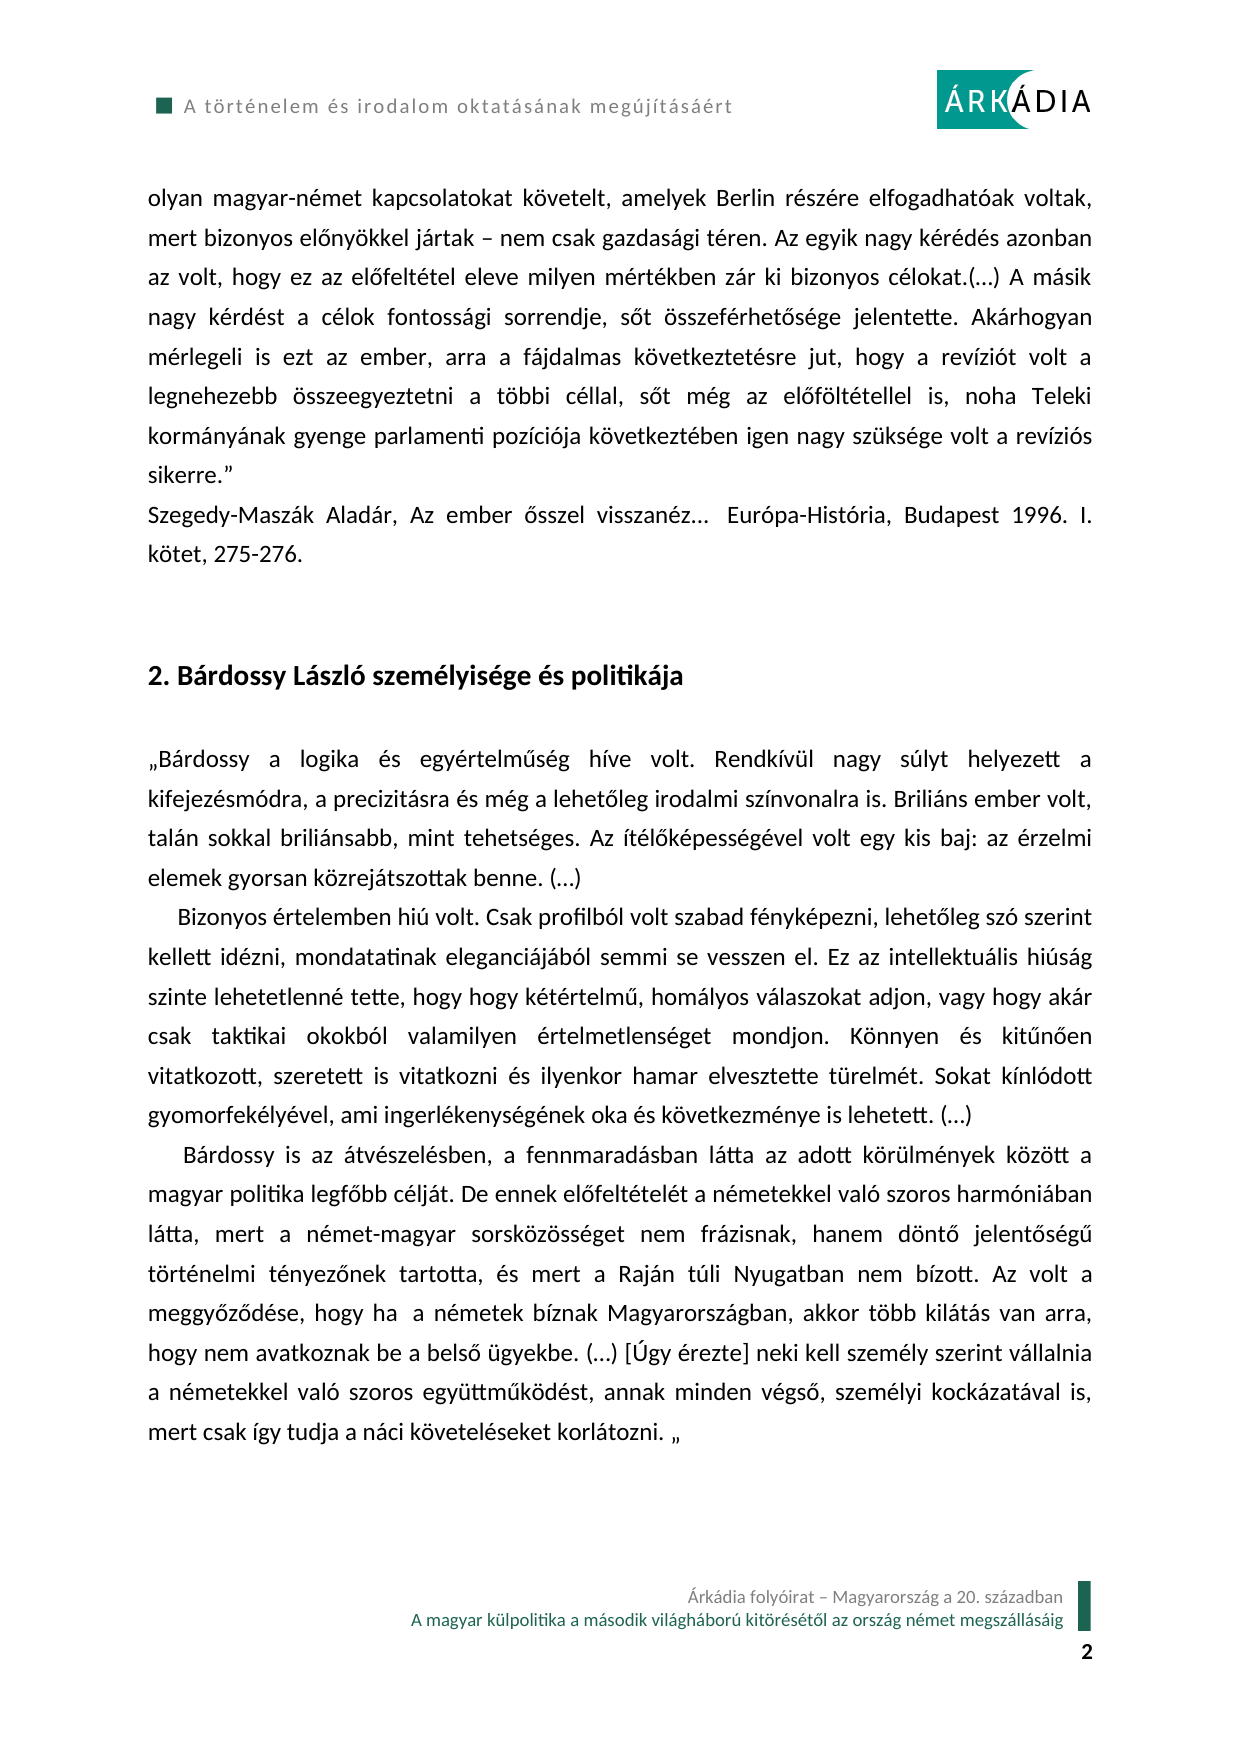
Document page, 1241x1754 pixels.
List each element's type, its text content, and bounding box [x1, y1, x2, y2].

text 2. Bárdossy László személyisége és politikája [148, 657, 1092, 693]
text Bizonyos értelemben hiú volt. Csak profilból volt szabad fényképezni, lehetőleg szó szerint kellett idézni, mondatatinak eleganciájából semmi se vesszen el. Ez az intellektuális hiúság szinte lehetetlenné tette, hogy hogy kétértelmű, homályos válaszokat adjon, vagy hogy akár csak taktikai okokból valamilyen értelmetlenséget mondjon. Könnyen és kitűnően vitatkozott, szeretett is vitatkozni és ilyenkor hamar elvesztette türelmét. Sokat kínlódott gyomorfekélyével, ami ingerlékenységének oka és következménye is lehetett. (…) [148, 902, 1092, 1130]
text Szegedy-Maszák Aladár, Az ember ősszel visszanéz... Európa-História, Budapest 1996. I. kötet, 275-276. [148, 499, 1092, 569]
text Bárdossy is az átvészelésben, a fennmaradásban látta az adott körülmények között a magyar politika legfőbb célját. De ennek előfeltételét a németekkel való szoros harmóniában látta, mert a német-magyar sorsközösséget nem frázisnak, hanem döntő jelentőségű történelmi tényezőnek tartotta, és mert a Raján túli Nyugatban nem bízott. Az volt a meggyőződése, hogy ha a németek bíznak Magyarországban, akkor több kilátás van arra, hogy nem avatkoznak be a belső ügyekbe. (…) [Úgy érezte] neki kell személy szerint vállalnia a németekkel való szoros együttműködést, annak minden végső, személyi kockázatával is, mert csak így tudja a náci követeléseket korlátozni. „ [148, 1139, 1092, 1447]
picture [937, 70, 1091, 129]
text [148, 182, 1092, 490]
text „Bárdossy a logika és egyértelműség híve volt. Rendkívül nagy súlyt helyezett a kifejezésmódra, a precizitásra és még a lehetőleg irodalmi színvonalra is. Briliáns ember volt, talán sokkal briliánsabb, mint tehetséges. Az ítélőképességével volt egy kis baj: az érzelmi elemek gyorsan közrejátszottak benne. (…) [148, 743, 1092, 892]
